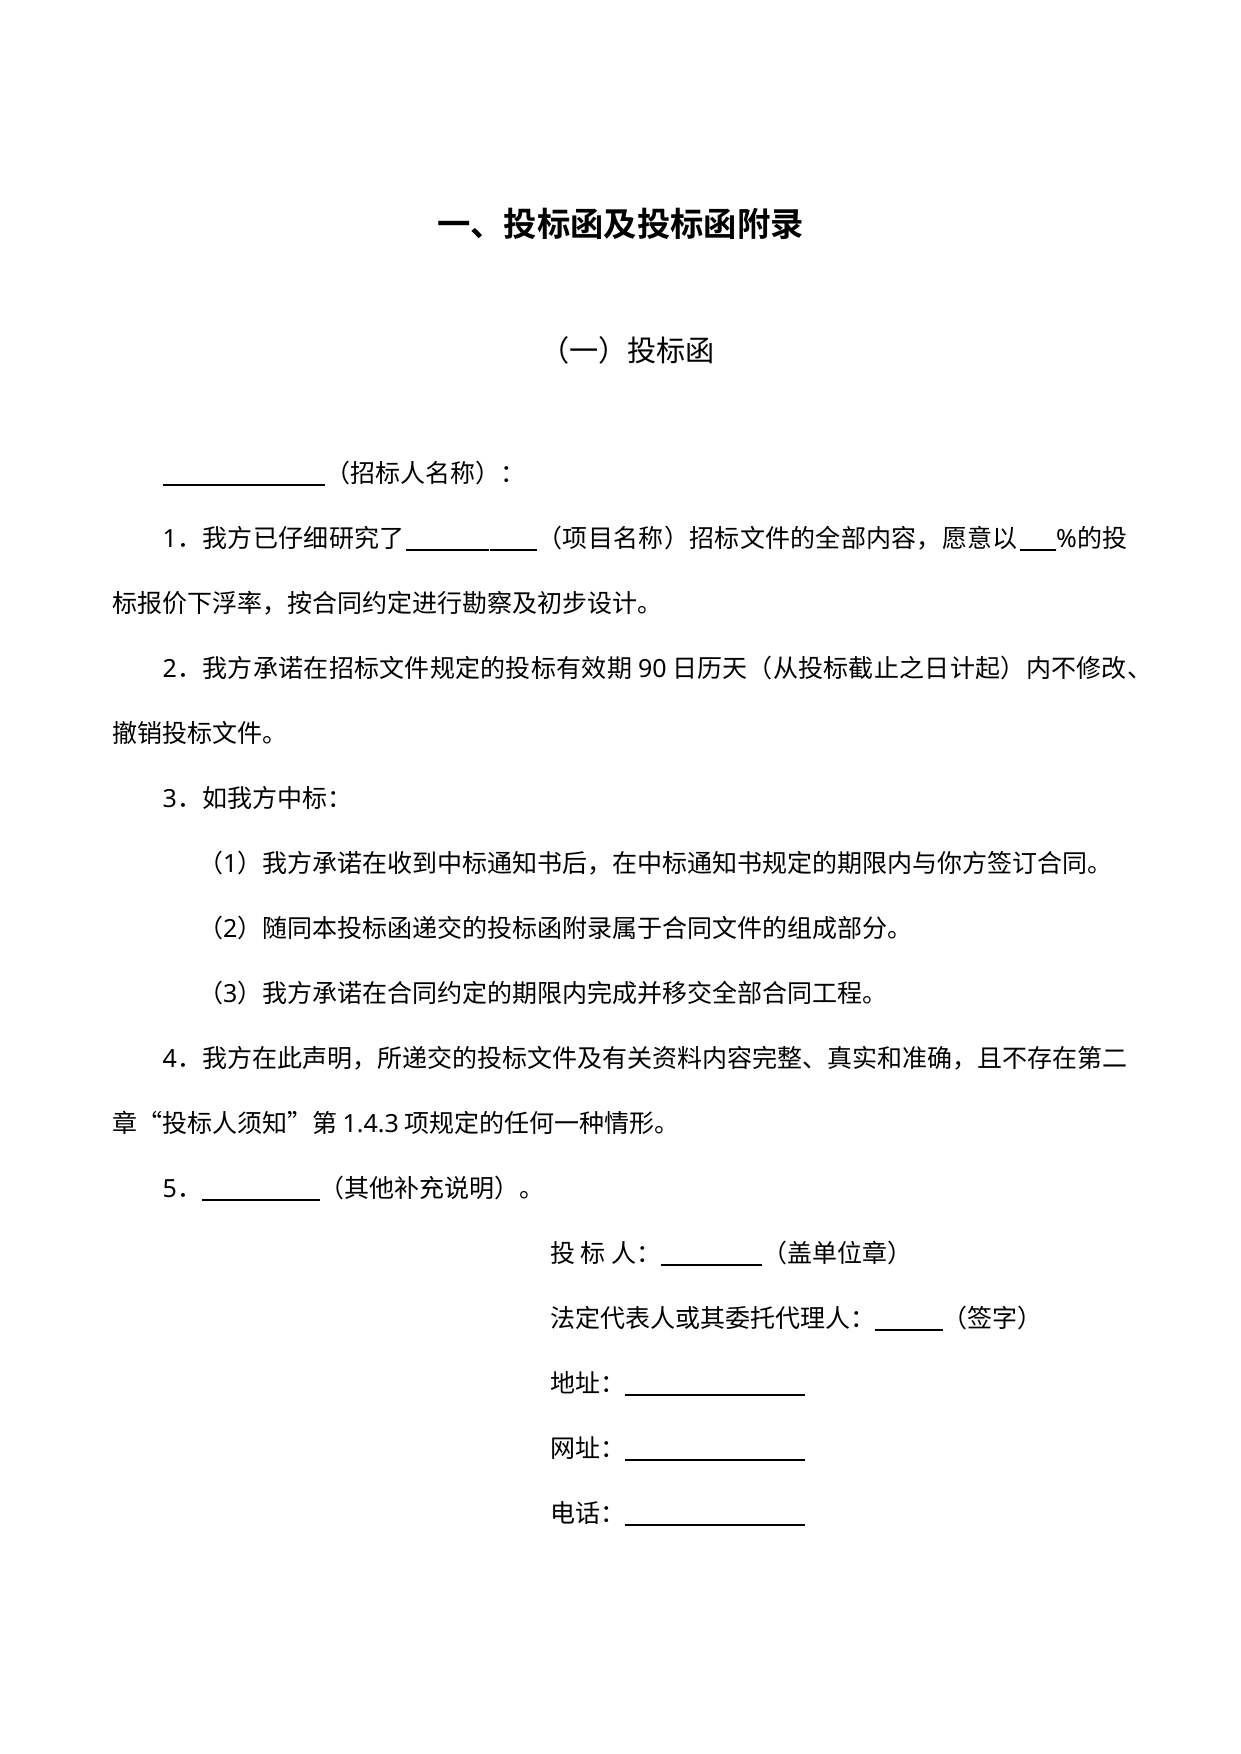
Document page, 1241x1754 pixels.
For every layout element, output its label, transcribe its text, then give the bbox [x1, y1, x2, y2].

text 地址： [112, 1349, 1128, 1414]
text 电话： [112, 1479, 1128, 1544]
text 5． （其他补充说明）。 [112, 1154, 1128, 1219]
text 3．如我方中标： [112, 764, 1128, 829]
text 4．我方在此声明，所递交的投标文件及有关资料内容完整、真实和准确，且不存在第二章“投标人须知”第1.4.3项规定的任何一种情形。 [112, 1024, 1128, 1154]
text （3）我方承诺在合同约定的期限内完成并移交全部合同工程。 [112, 959, 1128, 1024]
text 网址： [112, 1414, 1128, 1479]
text 2．我方承诺在招标文件规定的投标有效期90日历天（从投标截止之日计起）内不修改、撤销投标文件。 [112, 634, 1128, 764]
text （2）随同本投标函递交的投标函附录属于合同文件的组成部分。 [112, 894, 1128, 959]
subtitle 一、投标函及投标函附录 [112, 189, 1128, 254]
text （招标人名称）： [112, 439, 1128, 504]
text 投 标 人： （盖单位章） [112, 1219, 1128, 1284]
text 1．我方已仔细研究了 （项目名称）招标文件的全部内容，愿意以 %的投标报价下浮率，按合同约定进行勘察及初步设计。 [112, 504, 1128, 634]
text （1）我方承诺在收到中标通知书后，在中标通知书规定的期限内与你方签订合同。 [112, 829, 1128, 894]
subtitle （一）投标函 [112, 316, 1128, 381]
text 法定代表人或其委托代理人： （签字） [112, 1284, 1128, 1349]
